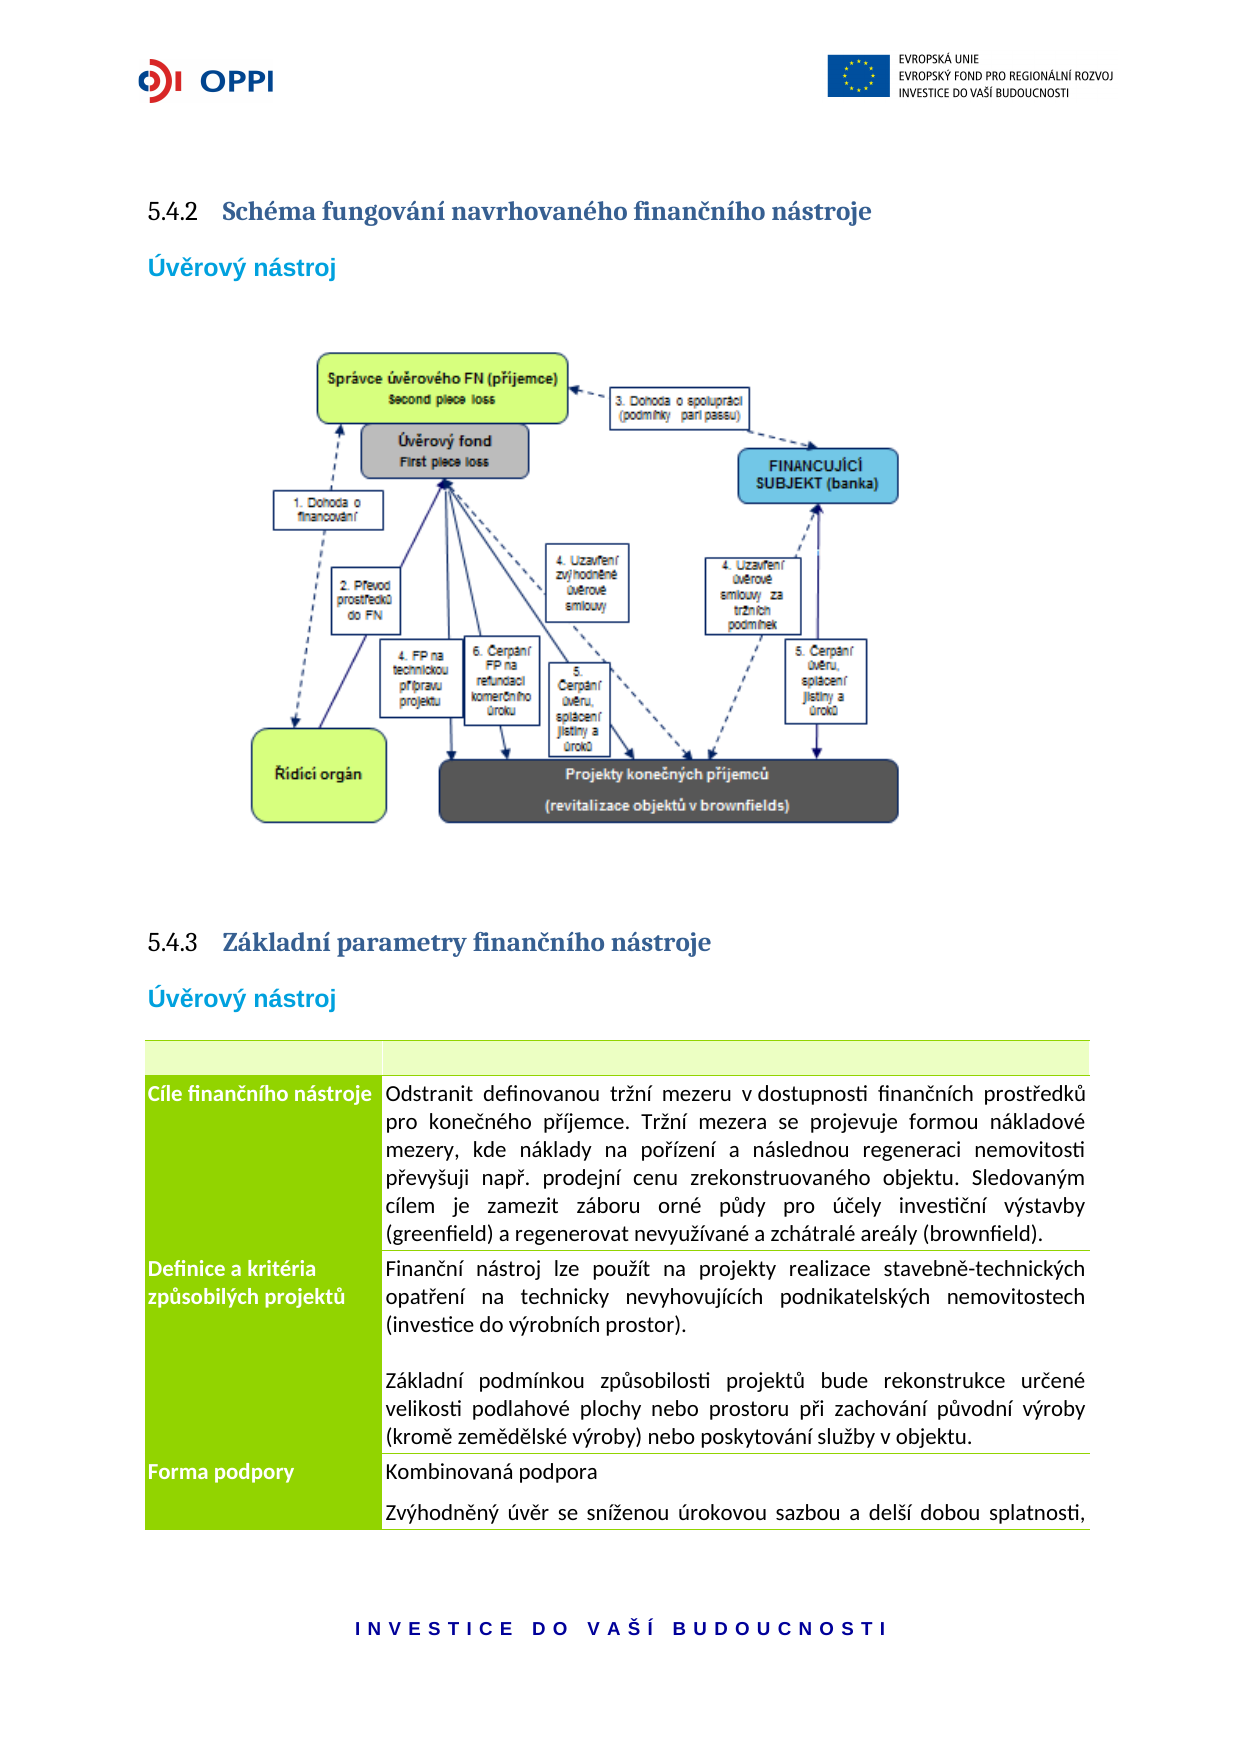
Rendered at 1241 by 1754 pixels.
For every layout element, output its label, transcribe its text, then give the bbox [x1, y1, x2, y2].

subtitle Základní parametry finančního nástroje [148, 927, 1093, 959]
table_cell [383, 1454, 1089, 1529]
picture [822, 50, 1118, 103]
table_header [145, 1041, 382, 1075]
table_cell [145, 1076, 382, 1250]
picture [138, 59, 273, 103]
subtitle Schéma fungování navrhovaného finančního nástroje [148, 196, 1093, 228]
picture [245, 337, 995, 850]
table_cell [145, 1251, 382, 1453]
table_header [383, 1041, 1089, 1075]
text Úvěrový nástroj [148, 984, 1093, 1012]
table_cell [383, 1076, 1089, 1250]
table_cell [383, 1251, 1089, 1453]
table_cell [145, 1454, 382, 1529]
text Úvěrový nástroj [148, 253, 1093, 281]
